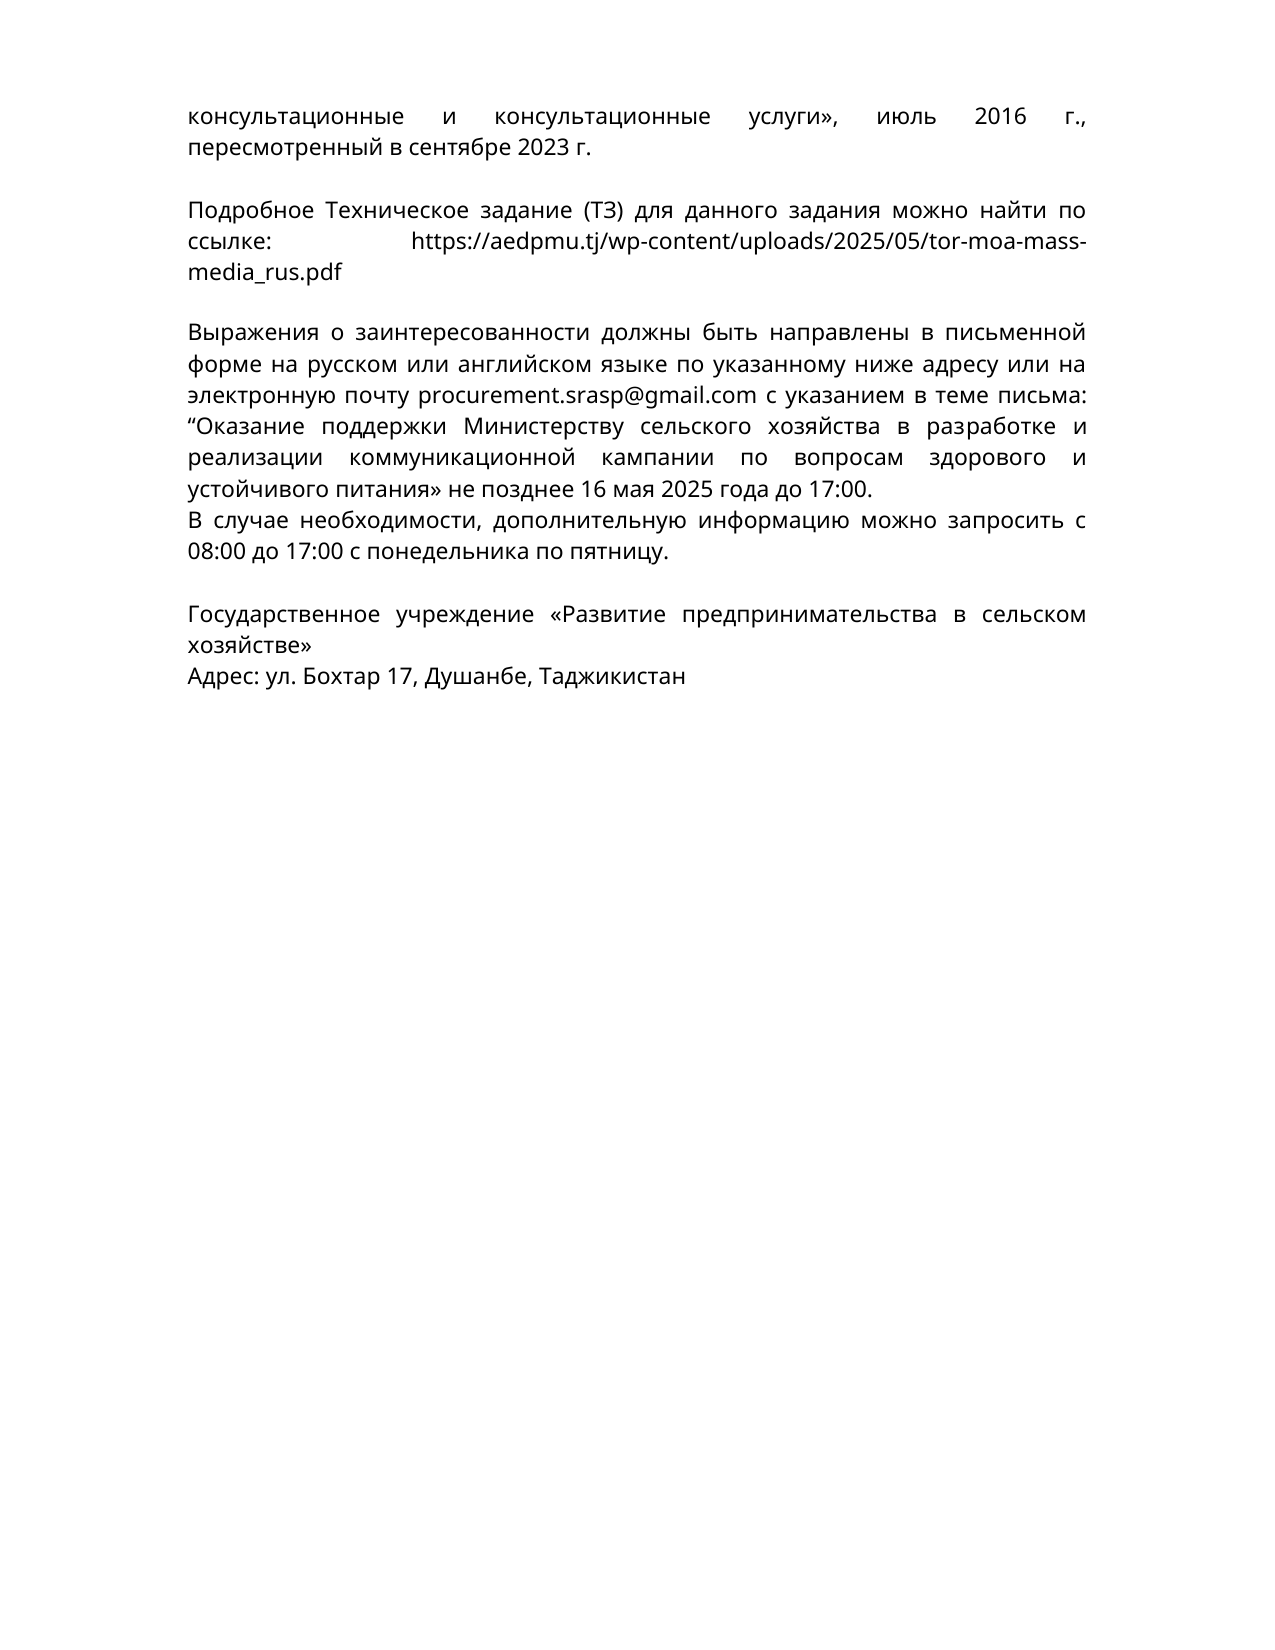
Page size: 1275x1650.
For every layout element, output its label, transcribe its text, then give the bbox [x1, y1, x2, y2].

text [187, 100, 1087, 162]
text В случае необходимости, дополнительную информацию можно запросить с 08:00 до 17:00 с понедельника по пятницу. [187, 504, 1087, 566]
text Выражения о заинтересованности должны быть направлены в письменной форме на русском или английском языке по указанному ниже адресу или на электронную почту procurement.srasp@gmail.com с указанием в теме письма: “Оказание поддержки Министерству сельского хозяйства в разработке и реализации коммуникационной кампании по вопросам здорового и устойчивого питания» не позднее 16 мая 2025 года до 17:00. [187, 316, 1087, 504]
text Адрес: ул. Бохтар 17, Душанбе, Таджикистан [187, 660, 1087, 691]
text Подробное Техническое задание (ТЗ) для данного задания можно найти по ссылке: https://aedpmu.tj/wp-content/uploads/2025/05/tor-moa-mass-media_rus.pdf [187, 194, 1087, 287]
text Государственное учреждение «Развитие предпринимательства в сельском хозяйстве» [187, 597, 1087, 660]
